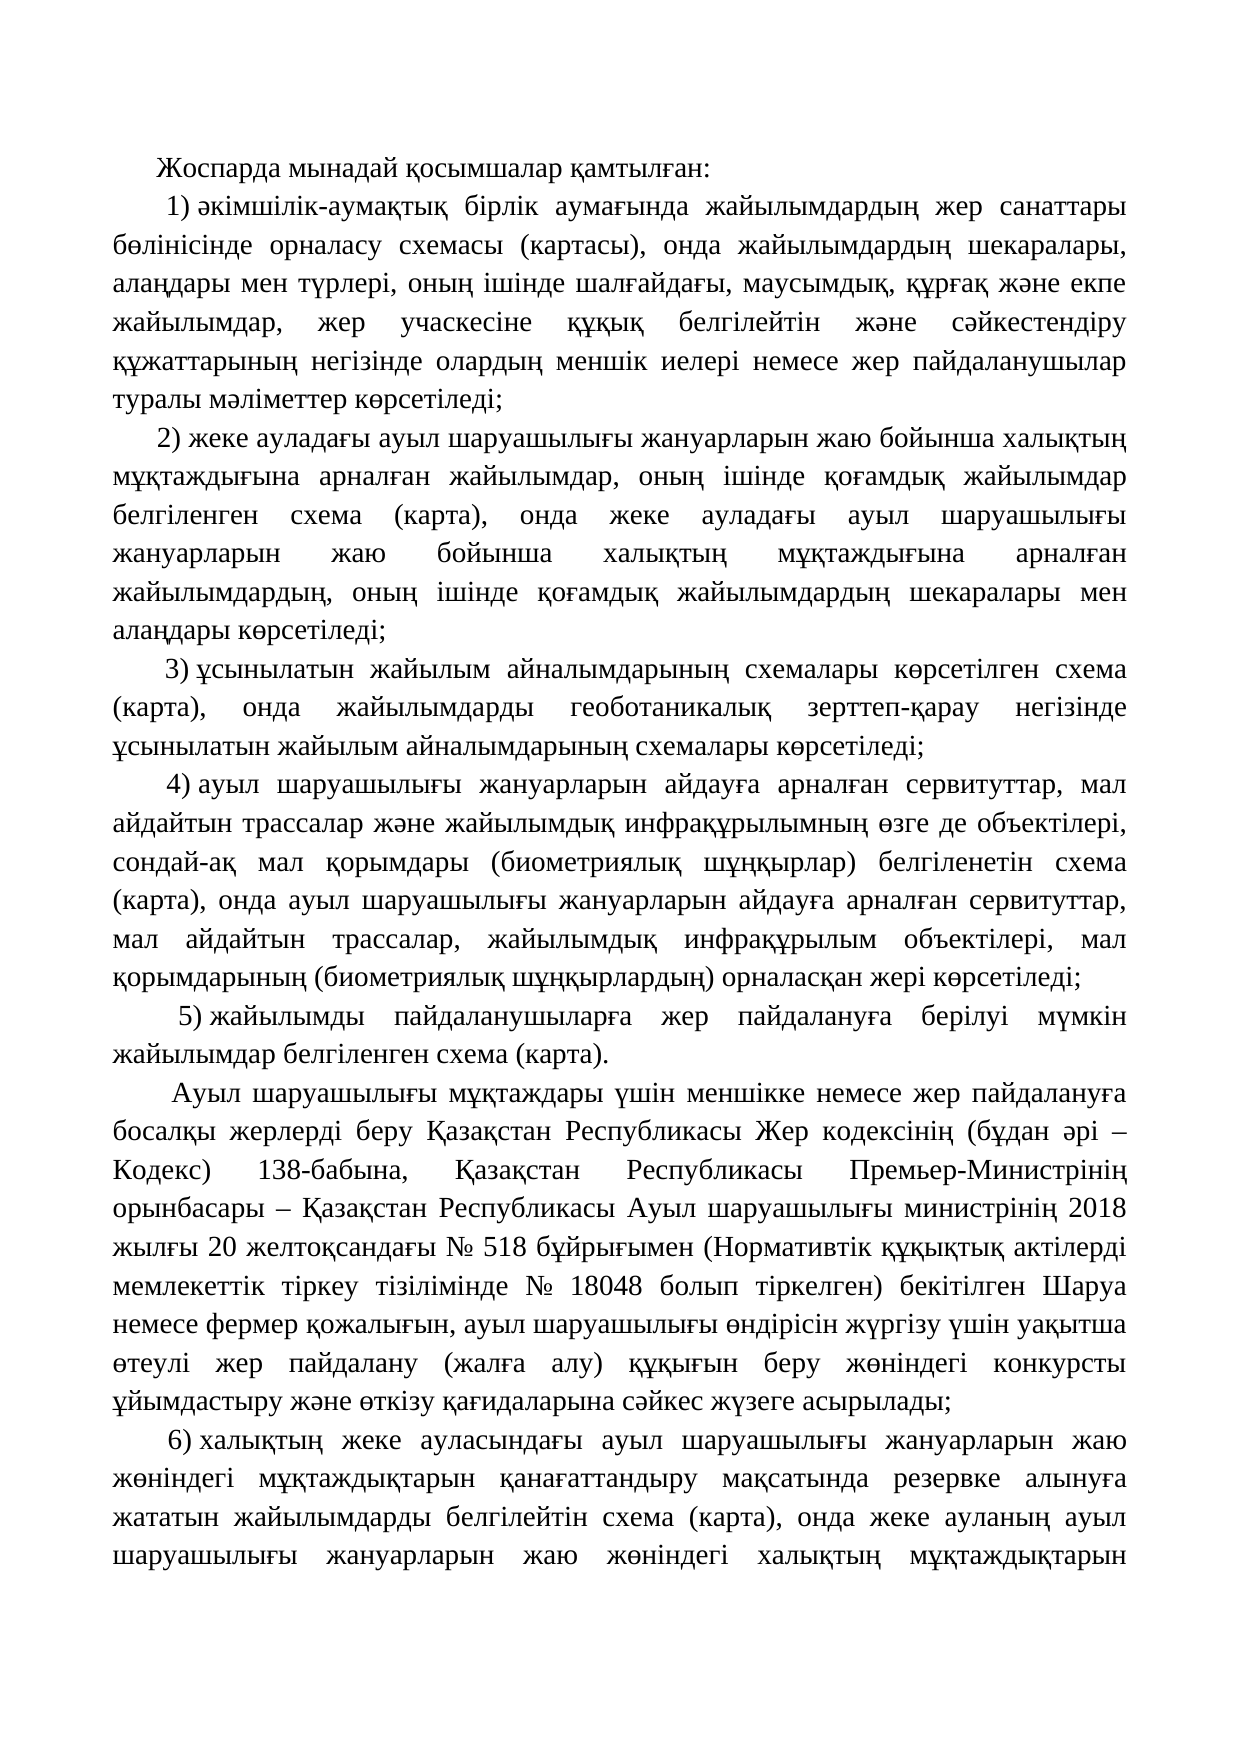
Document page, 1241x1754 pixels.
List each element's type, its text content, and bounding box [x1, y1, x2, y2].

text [112, 1422, 1128, 1571]
text Жоспарда мынадай қосымшалар қамтылған: [112, 150, 1128, 183]
text 5) жайылымды пайдаланушыларға жер пайдалануға берілуі мүмкін жайылымдар белгіленген схема (карта). [112, 998, 1128, 1070]
text 2) жеке ауладағы ауыл шаруашылығы жануарларын жаю бойынша халықтың мұқтаждығына арналған жайылымдар, оның ішінде қоғамдық жайылымдар белгіленген схема (карта), онда жеке ауладағы ауыл шаруашылығы жануарларын жаю бойынша халықтың мұқтаждығына арналған жайылымдардың, оның ішінде қоғамдық жайылымдардың шекаралары мен алаңдары көрсетіледі; [112, 420, 1128, 646]
text 1) әкімшілік-аумақтық бірлік аумағында жайылымдардың жер санаттары бөлінісінде орналасу схемасы (картасы), онда жайылымдардың шекаралары, алаңдары мен түрлері, оның ішінде шалғайдағы, маусымдық, құрғақ және екпе жайылымдар, жер учаскесіне құқық белгілейтін және сәйкестендіру құжаттарының негізінде олардың меншік иелері немесе жер пайдаланушылар туралы мәліметтер көрсетіледі; [112, 188, 1128, 415]
text 3) ұсынылатын жайылым айналымдарының схемалары көрсетілген схема (карта), онда жайылымдарды геоботаникалық зерттеп-қарау негізінде ұсынылатын жайылым айналымдарының схемалары көрсетіледі; [112, 651, 1128, 762]
text Ауыл шаруашылығы мұқтаждары үшін меншікке немесе жер пайдалануға босалқы жерлерді беру Қазақстан Республикасы Жер кодексінің (бұдан әрі – Кодекс) 138-бабына, Қазақстан Республикасы Премьер-Министрінің орынбасары – Қазақстан Республикасы Ауыл шаруашылығы министрінің 2018 жылғы 20 желтоқсандағы № 518 бұйрығымен (Нормативтік құқықтық актілерді мемлекеттік тіркеу тізілімінде № 18048 болып тіркелген) бекітілген Шаруа немесе фермер қожалығын, ауыл шаруашылығы өндірісін жүргізу үшін уақытша өтеулі жер пайдалану (жалға алу) құқығын беру жөніндегі конкурсты ұйымдастыру және өткізу қағидаларына сәйкес жүзеге асырылады; [112, 1075, 1128, 1417]
text 4) ауыл шаруашылығы жануарларын айдауға арналған сервитуттар, мал айдайтын трассалар және жайылымдық инфрақұрылымның өзге де объектілері, сондай-ақ мал қорымдары (биометриялық шұңқырлар) белгіленетін схема (карта), онда ауыл шаруашылығы жануарларын айдауға арналған сервитуттар, мал айдайтын трассалар, жайылымдық инфрақұрылым объектілері, мал қорымдарының (биометриялық шұңқырлардың) орналасқан жері көрсетіледі; [112, 767, 1128, 993]
